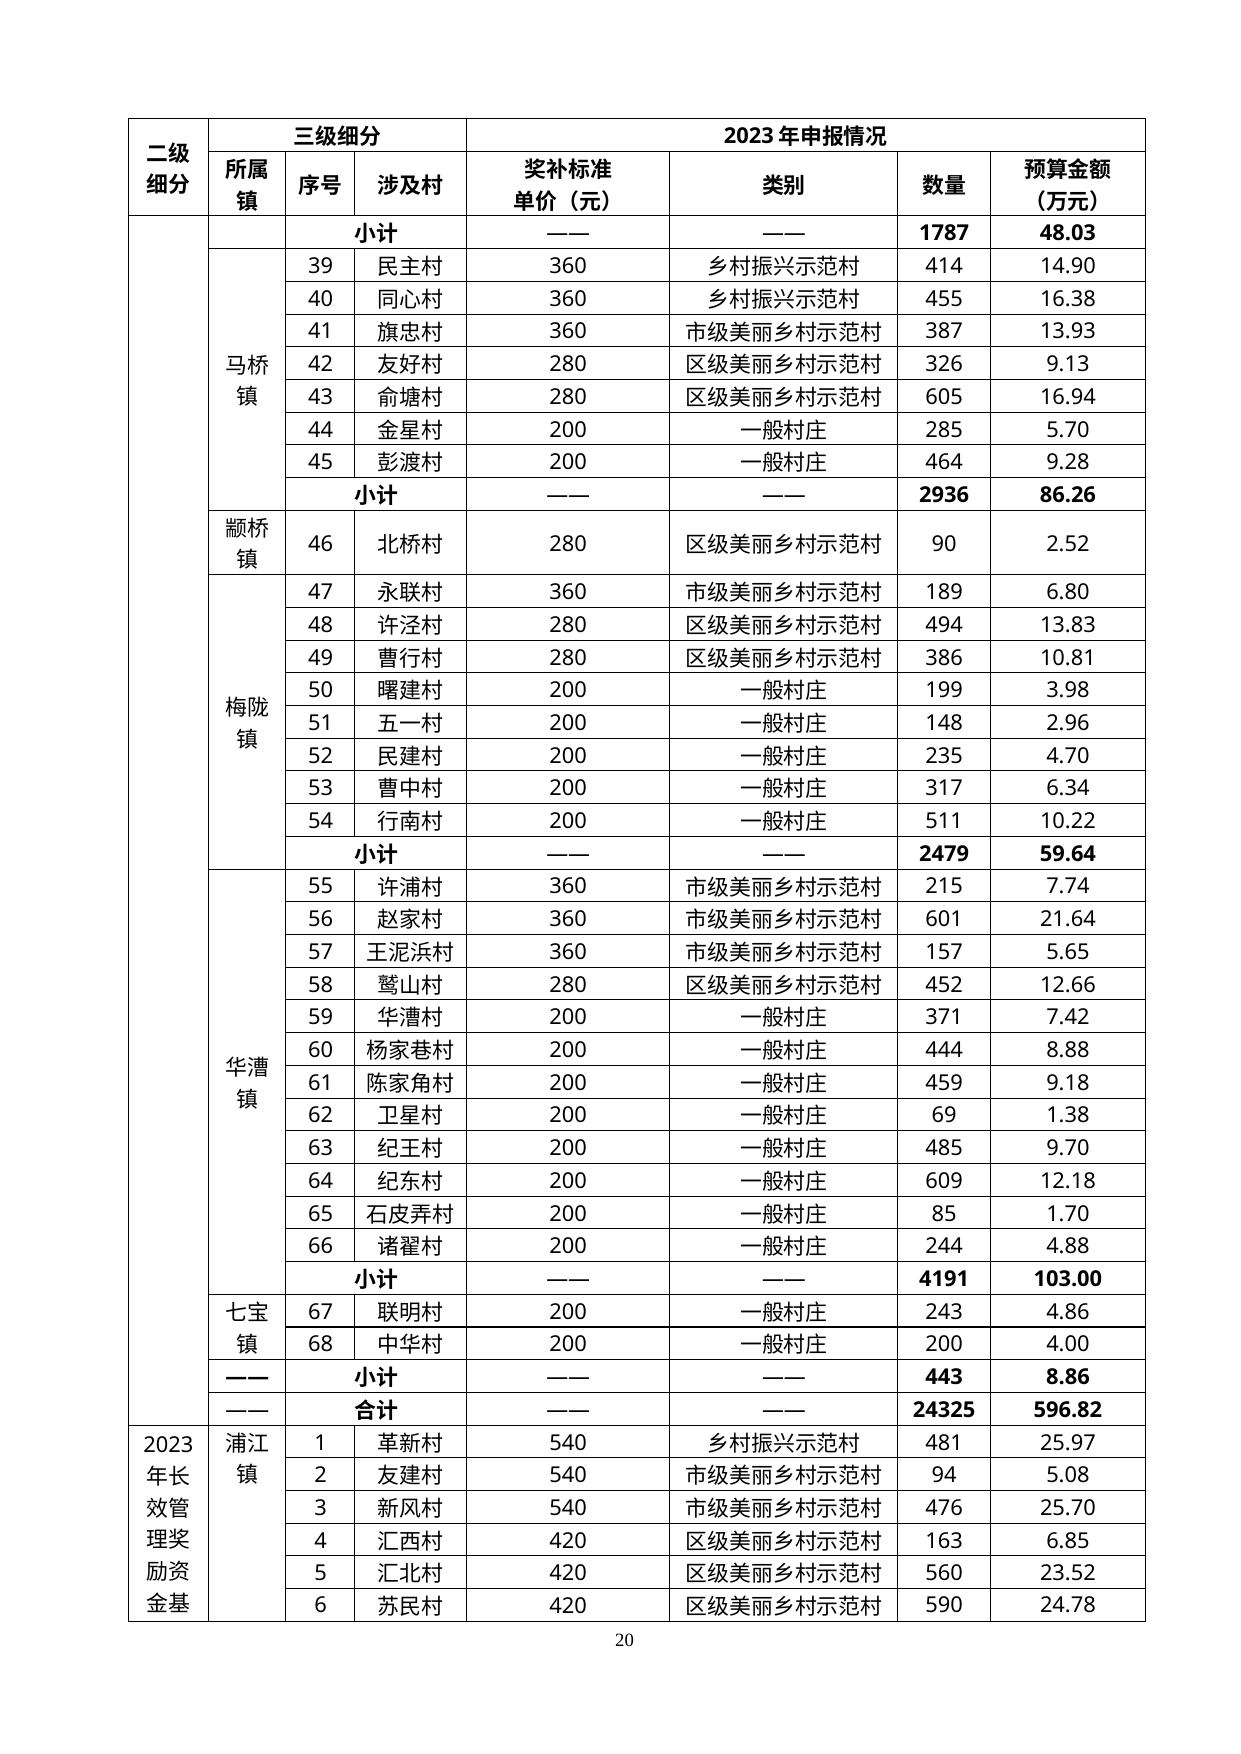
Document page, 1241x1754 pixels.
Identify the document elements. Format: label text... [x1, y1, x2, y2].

table_cell 200 [467, 1229, 669, 1261]
table_cell 16.94 [991, 380, 1145, 412]
table_cell 5.70 [991, 413, 1145, 444]
table_cell 360 [467, 575, 669, 607]
table_cell 汇西村 [355, 1524, 466, 1555]
table_cell 4191 [898, 1262, 990, 1294]
table_cell 46 [286, 511, 354, 574]
table_cell 1.70 [991, 1197, 1145, 1228]
table_cell 4.00 [991, 1328, 1145, 1359]
table_cell 66 [286, 1229, 354, 1261]
table_cell 曹行村 [355, 641, 466, 672]
table_cell 386 [898, 641, 990, 672]
table_cell 280 [467, 511, 669, 574]
table_cell 一般村庄 [670, 1099, 897, 1130]
table_cell 市级美丽乡村示范村 [670, 315, 897, 346]
table_cell 中华村 [355, 1328, 466, 1359]
table_header 三级细分 [209, 119, 466, 151]
table_cell 360 [467, 282, 669, 313]
table_cell 443 [898, 1360, 990, 1392]
table_cell 一般村庄 [670, 1164, 897, 1196]
table_cell 200 [467, 1197, 669, 1228]
table_cell 40 [286, 282, 354, 313]
table_cell 彭渡村 [355, 445, 466, 477]
table_cell 数量 [898, 152, 990, 215]
table_cell 一般村庄 [670, 1033, 897, 1065]
table_cell 42 [286, 347, 354, 379]
table_cell 友好村 [355, 347, 466, 379]
table_cell 区级美丽乡村示范村 [670, 511, 897, 574]
table_cell 2.96 [991, 706, 1145, 738]
table_cell 280 [467, 347, 669, 379]
table_cell 小计 [286, 837, 466, 868]
table_cell 所属镇 [209, 152, 285, 215]
table_cell 市级美丽乡村示范村 [670, 870, 897, 901]
table_cell 一般村庄 [670, 1295, 897, 1326]
table_cell —— [670, 1393, 897, 1424]
table_cell 华漕村 [355, 1000, 466, 1032]
table_cell 371 [898, 1000, 990, 1032]
table_cell 540 [467, 1458, 669, 1490]
table_cell 200 [467, 1328, 669, 1359]
table_cell 57 [286, 935, 354, 967]
table_cell 一般村庄 [670, 1066, 897, 1097]
table_cell 小计 [286, 1262, 466, 1294]
table_cell —— [467, 1393, 669, 1424]
table_cell 区级美丽乡村示范村 [670, 380, 897, 412]
table_cell 10.22 [991, 804, 1145, 836]
table_cell 7.42 [991, 1000, 1145, 1032]
table_cell 马桥镇 [209, 249, 285, 510]
table_cell —— [467, 1360, 669, 1392]
table_cell 420 [467, 1524, 669, 1555]
table_cell 494 [898, 608, 990, 639]
table_cell 163 [898, 1524, 990, 1555]
table_cell 序号 [286, 152, 354, 215]
table_cell 56 [286, 902, 354, 934]
table_cell 市级美丽乡村示范村 [670, 935, 897, 967]
table_cell 一般村庄 [670, 1197, 897, 1228]
table_cell 俞塘村 [355, 380, 466, 412]
table_cell 6.80 [991, 575, 1145, 607]
table_cell 47 [286, 575, 354, 607]
table_cell 2479 [898, 837, 990, 868]
table_cell 民主村 [355, 249, 466, 281]
table_cell 200 [467, 413, 669, 444]
table_cell 200 [467, 1295, 669, 1326]
table_cell 64 [286, 1164, 354, 1196]
table_cell 市级美丽乡村示范村 [670, 1491, 897, 1523]
table_cell 455 [898, 282, 990, 313]
table_cell —— [467, 478, 669, 510]
table_cell —— [670, 837, 897, 868]
table_cell 200 [467, 1099, 669, 1130]
table_header 二级细分 [129, 119, 208, 215]
table_cell 七宝镇 [209, 1295, 285, 1359]
table_cell 360 [467, 902, 669, 934]
table_cell 25.70 [991, 1491, 1145, 1523]
table_cell 友建村 [355, 1458, 466, 1490]
table_cell 360 [467, 249, 669, 281]
table_cell 市级美丽乡村示范村 [670, 575, 897, 607]
table_cell 一般村庄 [670, 706, 897, 738]
table_cell 200 [898, 1328, 990, 1359]
table_cell 280 [467, 968, 669, 999]
table_cell 2023年长效管理奖励资金基础部分 [129, 1426, 208, 1621]
table_cell 2 [286, 1458, 354, 1490]
table_cell 609 [898, 1164, 990, 1196]
table_cell 新风村 [355, 1491, 466, 1523]
table_cell 103.00 [991, 1262, 1145, 1294]
table_cell 511 [898, 804, 990, 836]
table_cell 一般村庄 [670, 771, 897, 803]
table_cell —— [670, 216, 897, 248]
table_cell 53 [286, 771, 354, 803]
table_header 2023年申报情况 [467, 119, 1145, 151]
table_cell 纪东村 [355, 1164, 466, 1196]
table_cell 旗忠村 [355, 315, 466, 346]
table_cell —— [467, 837, 669, 868]
table_cell 市级美丽乡村示范村 [670, 902, 897, 934]
table_cell —— [670, 1360, 897, 1392]
table_cell 317 [898, 771, 990, 803]
table_cell 一般村庄 [670, 804, 897, 836]
table_cell 五一村 [355, 706, 466, 738]
table_cell 90 [898, 511, 990, 574]
table_cell 215 [898, 870, 990, 901]
table_cell 285 [898, 413, 990, 444]
table_cell 86.26 [991, 478, 1145, 510]
table_cell 540 [467, 1426, 669, 1457]
table_cell 326 [898, 347, 990, 379]
table_cell 陈家角村 [355, 1066, 466, 1097]
table_cell 43 [286, 380, 354, 412]
table_cell 1 [286, 1426, 354, 1457]
table_cell 7.74 [991, 870, 1145, 901]
table_cell 小计 [286, 1360, 466, 1392]
table_cell 590 [898, 1589, 990, 1621]
table_cell 360 [467, 870, 669, 901]
table_cell 纪王村 [355, 1131, 466, 1163]
table_cell 61 [286, 1066, 354, 1097]
table_cell 金星村 [355, 413, 466, 444]
table_cell 14.90 [991, 249, 1145, 281]
table_cell 605 [898, 380, 990, 412]
table_cell 459 [898, 1066, 990, 1097]
table_cell 200 [467, 1033, 669, 1065]
table_cell 52 [286, 739, 354, 770]
table_cell 55 [286, 870, 354, 901]
table_cell 63 [286, 1131, 354, 1163]
table_cell 合计 [286, 1393, 466, 1424]
table_cell 12.18 [991, 1164, 1145, 1196]
table_cell 同心村 [355, 282, 466, 313]
table_cell 华漕镇 [209, 870, 285, 1294]
table_cell 280 [467, 380, 669, 412]
table_cell 560 [898, 1556, 990, 1588]
table_cell 诸翟村 [355, 1229, 466, 1261]
table_cell 颛桥镇 [209, 511, 285, 574]
table_cell 王泥浜村 [355, 935, 466, 967]
table_cell 曹中村 [355, 771, 466, 803]
table_cell 卫星村 [355, 1099, 466, 1130]
table_cell 280 [467, 608, 669, 639]
table_cell 200 [467, 445, 669, 477]
table_cell 200 [467, 673, 669, 705]
table_cell 9.28 [991, 445, 1145, 477]
table_cell 12.66 [991, 968, 1145, 999]
table_cell 一般村庄 [670, 1000, 897, 1032]
table_cell 赵家村 [355, 902, 466, 934]
table_cell 4.70 [991, 739, 1145, 770]
table_cell 16.38 [991, 282, 1145, 313]
table_cell 199 [898, 673, 990, 705]
table_cell 5.08 [991, 1458, 1145, 1490]
table_cell 200 [467, 771, 669, 803]
table_cell 北桥村 [355, 511, 466, 574]
table_cell 200 [467, 1164, 669, 1196]
table_cell 类别 [670, 152, 897, 215]
table_cell 乡村振兴示范村 [670, 1426, 897, 1457]
table_cell 一般村庄 [670, 445, 897, 477]
table_cell 汇北村 [355, 1556, 466, 1588]
table_cell 85 [898, 1197, 990, 1228]
table_cell 区级美丽乡村示范村 [670, 641, 897, 672]
table_cell 曙建村 [355, 673, 466, 705]
table_cell 6 [286, 1589, 354, 1621]
table_cell 6.85 [991, 1524, 1145, 1555]
table_cell 一般村庄 [670, 413, 897, 444]
table_cell 481 [898, 1426, 990, 1457]
table_cell 39 [286, 249, 354, 281]
table_cell 420 [467, 1556, 669, 1588]
table_cell 一般村庄 [670, 739, 897, 770]
table_cell 601 [898, 902, 990, 934]
table_cell 区级美丽乡村示范村 [670, 608, 897, 639]
table_cell —— [209, 1360, 285, 1392]
table_cell 一般村庄 [670, 1328, 897, 1359]
table_cell 25.97 [991, 1426, 1145, 1457]
table_cell 永联村 [355, 575, 466, 607]
table_cell 157 [898, 935, 990, 967]
table_cell 235 [898, 739, 990, 770]
table_cell 54 [286, 804, 354, 836]
table_cell 8.86 [991, 1360, 1145, 1392]
table_cell 414 [898, 249, 990, 281]
table_cell 浦江镇 [209, 1426, 285, 1621]
table_cell 200 [467, 804, 669, 836]
table_cell 200 [467, 1131, 669, 1163]
table_cell 48.03 [991, 216, 1145, 248]
table_cell 3 [286, 1491, 354, 1523]
table_cell 4.88 [991, 1229, 1145, 1261]
table_cell 乡村振兴示范村 [670, 249, 897, 281]
table_cell 596.82 [991, 1393, 1145, 1424]
table_cell 预算金额 （万元） [991, 152, 1145, 215]
table_cell 476 [898, 1491, 990, 1523]
table_cell 62 [286, 1099, 354, 1130]
table_cell 243 [898, 1295, 990, 1326]
table_cell 280 [467, 641, 669, 672]
table_cell 67 [286, 1295, 354, 1326]
table_cell 68 [286, 1328, 354, 1359]
table_cell 一般村庄 [670, 1229, 897, 1261]
table_cell 小计 [286, 216, 466, 248]
table_cell 奖补标准 单价（元） [467, 152, 669, 215]
table_cell 444 [898, 1033, 990, 1065]
table_cell 2.52 [991, 511, 1145, 574]
table_cell 540 [467, 1491, 669, 1523]
table_cell 59.64 [991, 837, 1145, 868]
table_cell 24.78 [991, 1589, 1145, 1621]
table_cell 45 [286, 445, 354, 477]
table_cell 148 [898, 706, 990, 738]
table_cell 行南村 [355, 804, 466, 836]
table_cell 13.83 [991, 608, 1145, 639]
table_cell —— [670, 1262, 897, 1294]
table_cell 9.18 [991, 1066, 1145, 1097]
table_cell 5 [286, 1556, 354, 1588]
table_cell 8.88 [991, 1033, 1145, 1065]
table_cell 23.52 [991, 1556, 1145, 1588]
table_cell 一般村庄 [670, 673, 897, 705]
table_cell —— [670, 478, 897, 510]
table_cell 区级美丽乡村示范村 [670, 1556, 897, 1588]
table_cell 65 [286, 1197, 354, 1228]
table_cell 区级美丽乡村示范村 [670, 1589, 897, 1621]
table_cell 13.93 [991, 315, 1145, 346]
table_cell 51 [286, 706, 354, 738]
table_cell 区级美丽乡村示范村 [670, 968, 897, 999]
table_cell 小计 [286, 478, 466, 510]
table_cell 1.38 [991, 1099, 1145, 1130]
table_cell 涉及村 [355, 152, 466, 215]
table_cell 452 [898, 968, 990, 999]
table_cell —— [467, 1262, 669, 1294]
table_cell 许泾村 [355, 608, 466, 639]
table_cell 44 [286, 413, 354, 444]
table_cell 市级美丽乡村示范村 [670, 1458, 897, 1490]
table_cell 360 [467, 935, 669, 967]
table_cell 许浦村 [355, 870, 466, 901]
table_cell 乡村振兴示范村 [670, 282, 897, 313]
table_cell 3.98 [991, 673, 1145, 705]
table_cell 苏民村 [355, 1589, 466, 1621]
table_cell 9.13 [991, 347, 1145, 379]
table_cell 5.65 [991, 935, 1145, 967]
table_cell 区级美丽乡村示范村 [670, 1524, 897, 1555]
table_cell 60 [286, 1033, 354, 1065]
table_cell 200 [467, 1066, 669, 1097]
table_cell 189 [898, 575, 990, 607]
table_cell 244 [898, 1229, 990, 1261]
table_cell 387 [898, 315, 990, 346]
table_cell 94 [898, 1458, 990, 1490]
table_cell 485 [898, 1131, 990, 1163]
table_cell 49 [286, 641, 354, 672]
table_cell 4 [286, 1524, 354, 1555]
table_cell 革新村 [355, 1426, 466, 1457]
table_cell 2936 [898, 478, 990, 510]
table_cell 6.34 [991, 771, 1145, 803]
table_cell 50 [286, 673, 354, 705]
table_cell 200 [467, 739, 669, 770]
table_cell 69 [898, 1099, 990, 1130]
table_cell 41 [286, 315, 354, 346]
table_cell —— [467, 216, 669, 248]
table_cell 420 [467, 1589, 669, 1621]
table_cell 9.70 [991, 1131, 1145, 1163]
table_cell 48 [286, 608, 354, 639]
table_cell 民建村 [355, 739, 466, 770]
table_cell —— [209, 1393, 285, 1424]
table_cell 24325 [898, 1393, 990, 1424]
table_cell 200 [467, 1000, 669, 1032]
table_cell 4.86 [991, 1295, 1145, 1326]
table_cell 200 [467, 706, 669, 738]
table_cell 区级美丽乡村示范村 [670, 347, 897, 379]
table_cell 联明村 [355, 1295, 466, 1326]
table_cell 1787 [898, 216, 990, 248]
table_cell 360 [467, 315, 669, 346]
table_cell 59 [286, 1000, 354, 1032]
table_cell 梅陇镇 [209, 575, 285, 868]
table_cell 58 [286, 968, 354, 999]
table_cell 10.81 [991, 641, 1145, 672]
table_cell 21.64 [991, 902, 1145, 934]
table_cell 杨家巷村 [355, 1033, 466, 1065]
table_cell 石皮弄村 [355, 1197, 466, 1228]
table_cell 一般村庄 [670, 1131, 897, 1163]
table_cell 464 [898, 445, 990, 477]
table_cell 鹫山村 [355, 968, 466, 999]
